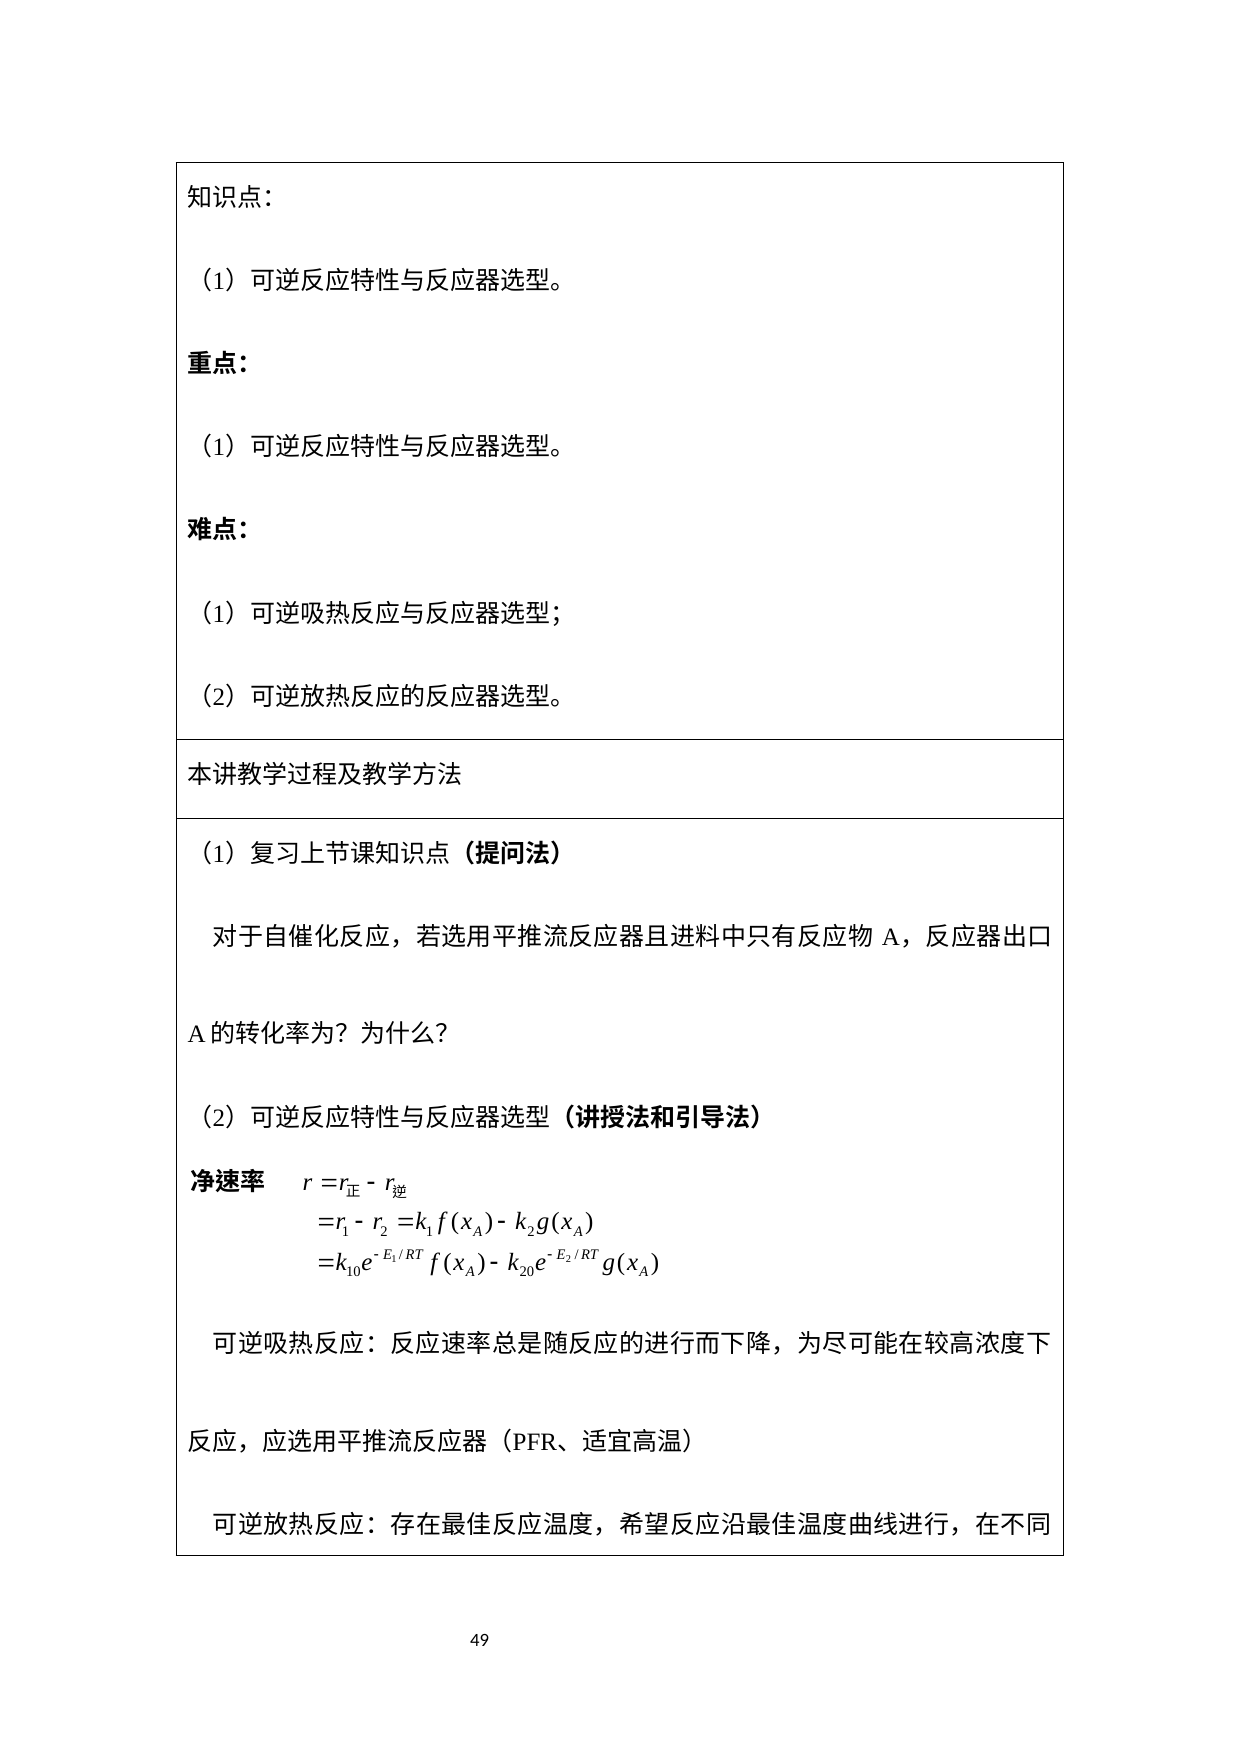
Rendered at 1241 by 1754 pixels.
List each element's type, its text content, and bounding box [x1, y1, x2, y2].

table_cell 知识点： （1）可逆反应特性与反应器选型。 重点： （1）可逆反应特性与反应器选型。 难点： （1）可逆吸热反应与反应器选型； （2）可逆放热反应的反应器选型。 [177, 163, 1063, 739]
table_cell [177, 819, 1063, 1555]
table_cell 本讲教学过程及教学方法 [177, 740, 1063, 818]
